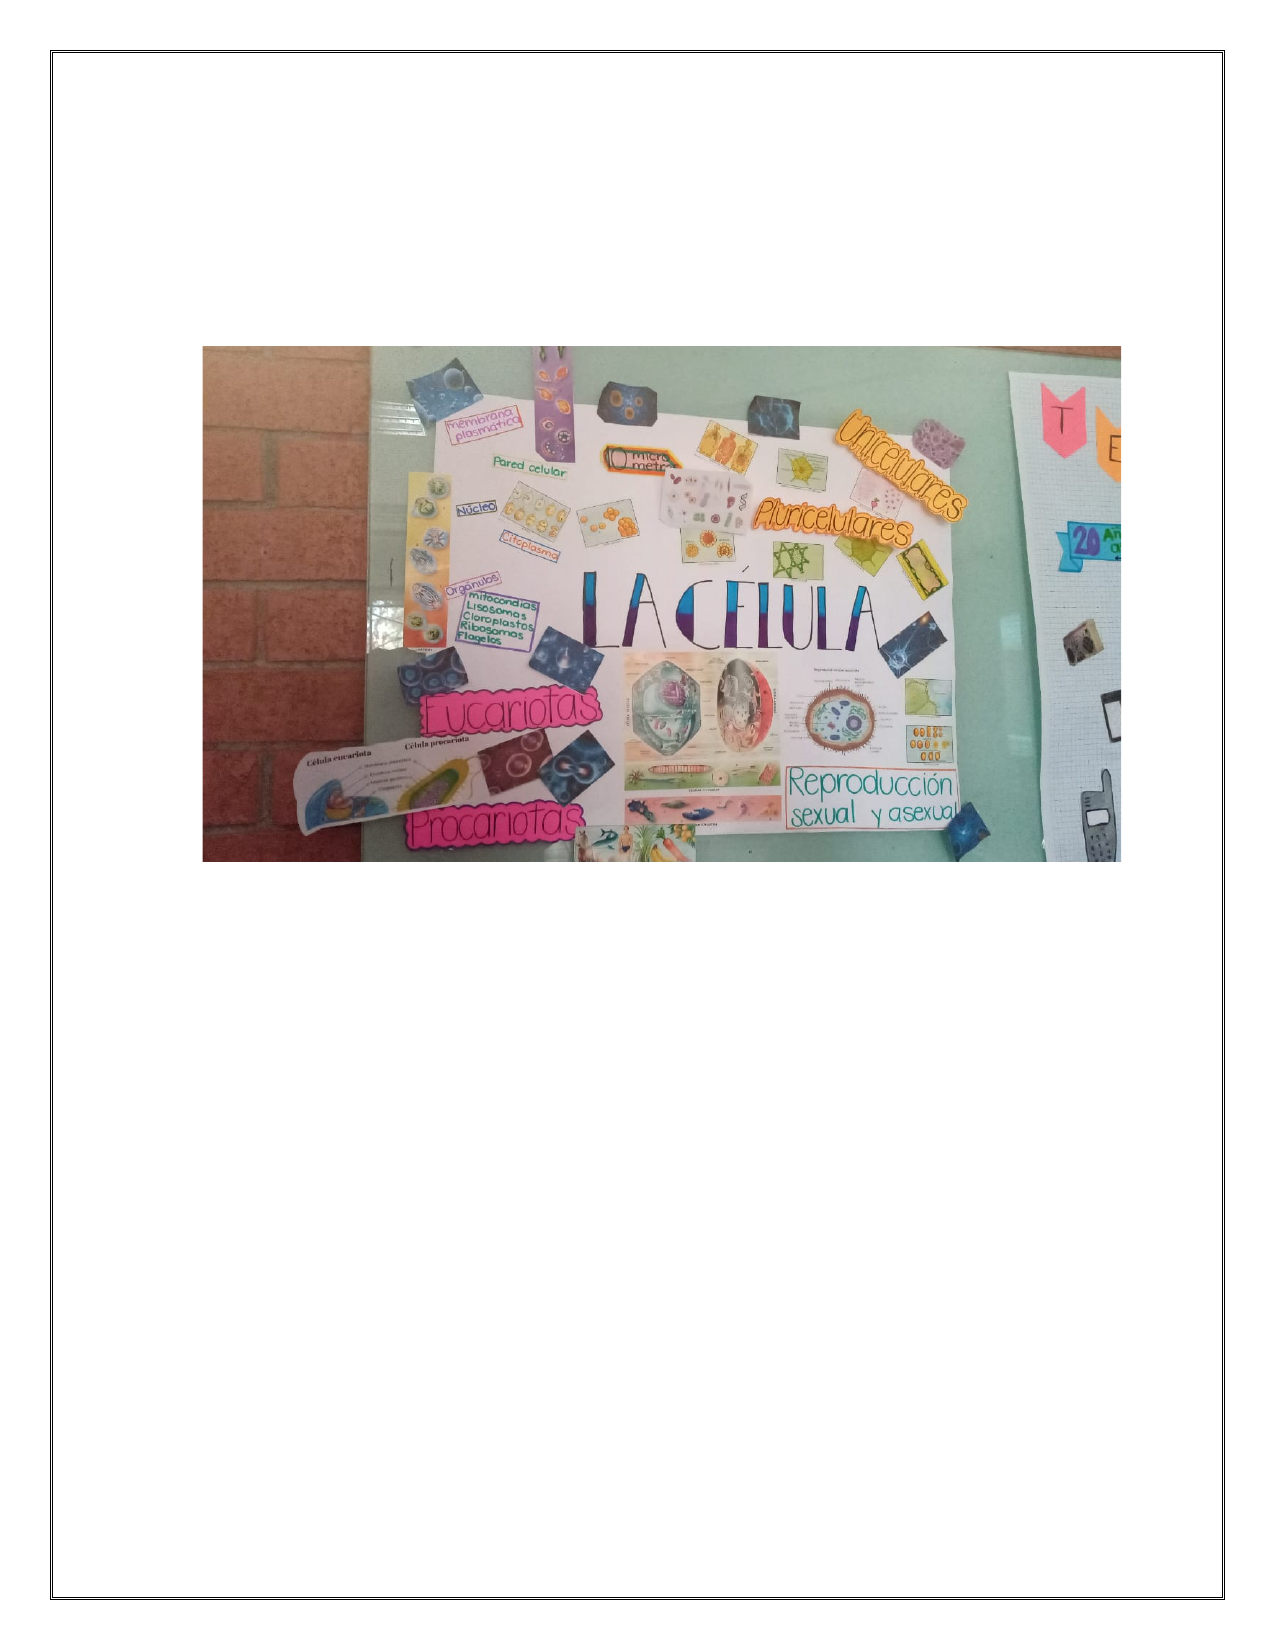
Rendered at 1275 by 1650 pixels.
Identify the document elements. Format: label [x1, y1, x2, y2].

picture [202, 346, 1120, 861]
